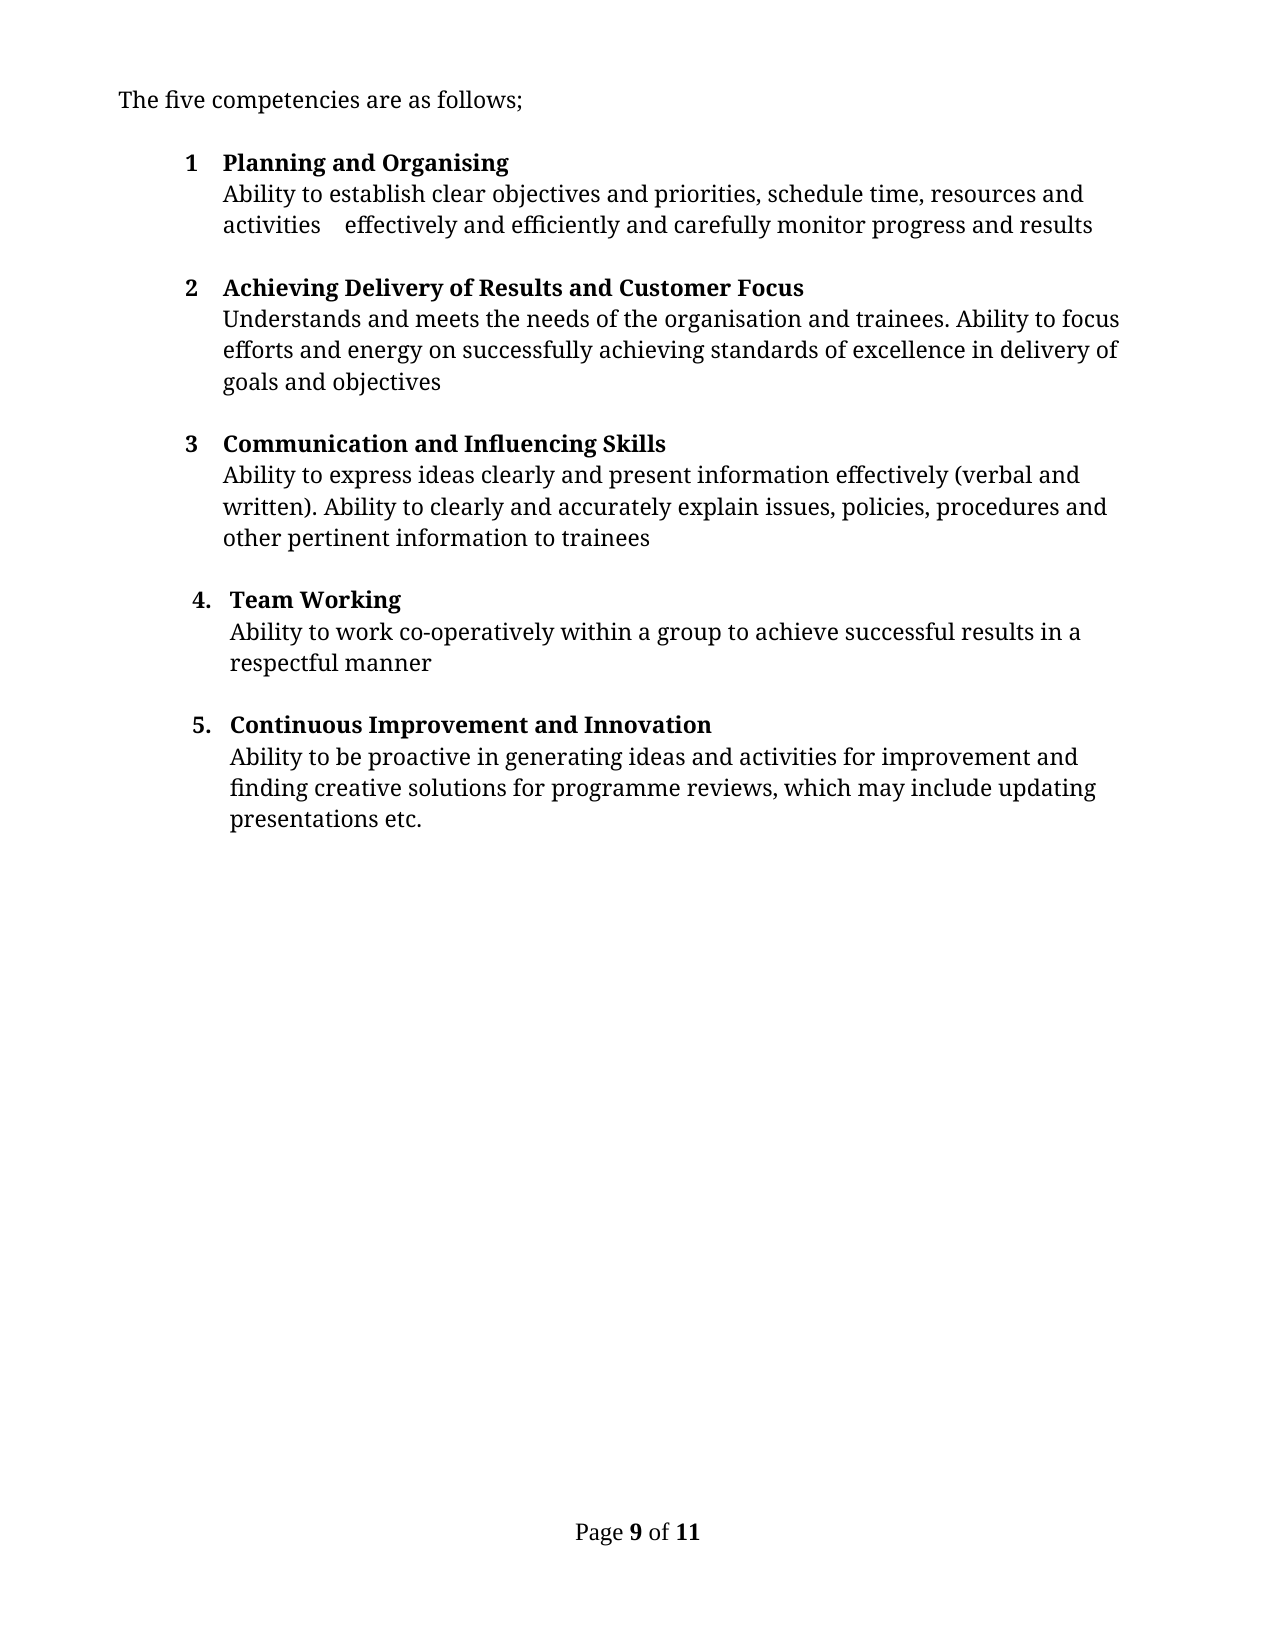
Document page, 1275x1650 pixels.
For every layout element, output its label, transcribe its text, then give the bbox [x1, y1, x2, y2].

list Planning and Organising [185, 147, 1157, 178]
list Ability to work co-operatively within a group to achieve successful results in a respectful manner [229, 616, 1157, 678]
list Ability to be proactive in generating ideas and activities for improvement and finding creative solutions for programme reviews, which may include updating presentations etc. [229, 741, 1157, 834]
list Ability to express ideas clearly and present information effectively (verbal and written). Ability to clearly and accurately explain issues, policies, procedures and other pertinent information to trainees [223, 459, 1157, 553]
list Team Working [192, 584, 1157, 616]
list Communication and Influencing Skills [185, 428, 1157, 459]
list Continuous Improvement and Innovation [192, 709, 1157, 741]
text Ability to establish clear objectives and priorities, schedule time, resources and activities effectively and efficiently and carefully monitor progress and results [223, 178, 1157, 241]
list Achieving Delivery of Results and Customer Focus [185, 272, 1157, 303]
text Understands and meets the needs of the organisation and trainees. Ability to focus efforts and energy on successfully achieving standards of excellence in delivery of goals and objectives [223, 303, 1157, 397]
text The five competencies are as follows; [118, 84, 1157, 116]
